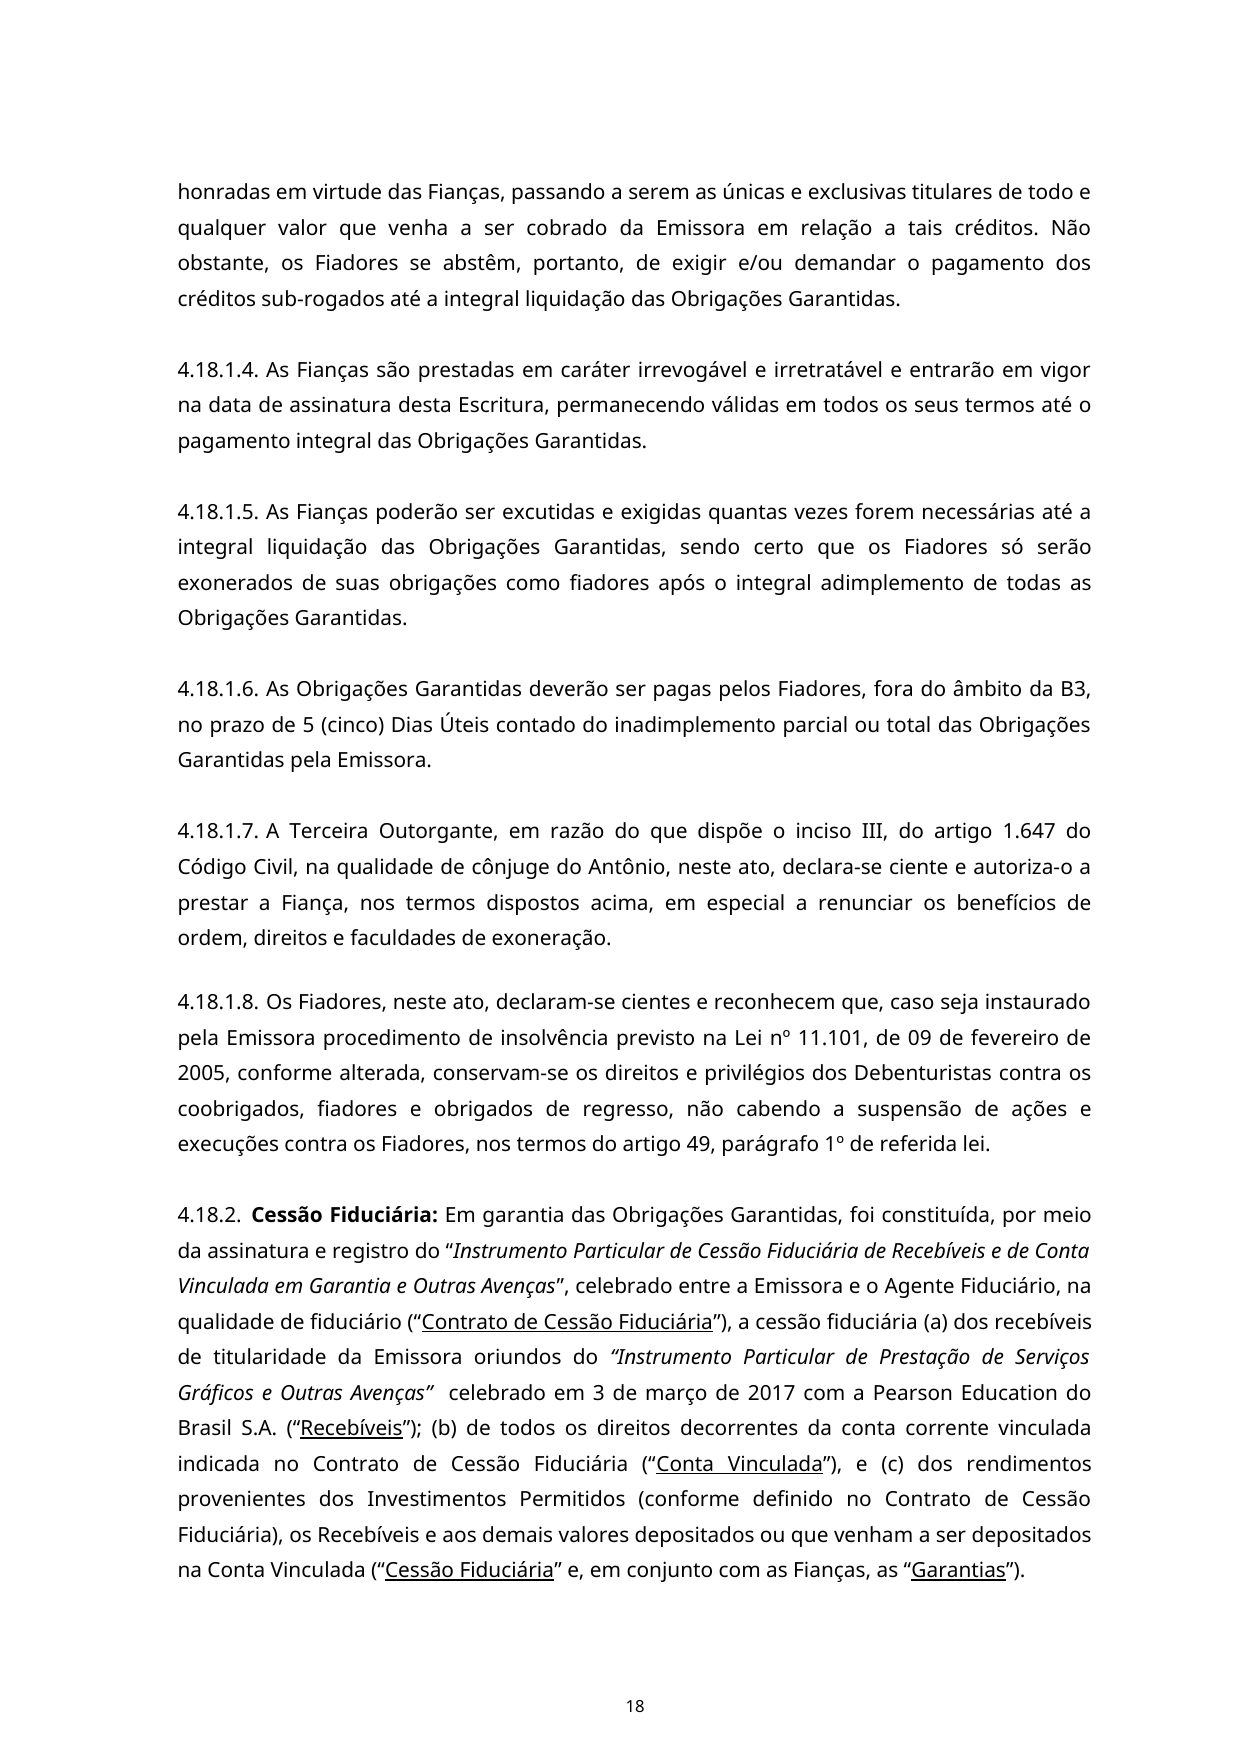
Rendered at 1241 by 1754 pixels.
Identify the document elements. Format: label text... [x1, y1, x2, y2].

list Cessão Fiduciária: Em garantia das Obrigações Garantidas, foi constituída, por meio da assinatura e registro do “Instrumento Particular de Cessão Fiduciária de Recebíveis e de Conta Vinculada em Garantia e Outras Avenças”, celebrado entre a Emissora e o Agente Fiduciário, na qualidade de fiduciário (“Contrato de Cessão Fiduciária”), a cessão fiduciária (a) dos recebíveis de titularidade da Emissora oriundos do “Instrumento Particular de Prestação de Serviços Gráficos e Outras Avenças” celebrado em 3 de março de 2017 com a Pearson Education do Brasil S.A. (“Recebíveis”); (b) de todos os direitos decorrentes da conta corrente vinculada indicada no Contrato de Cessão Fiduciária (“Conta Vinculada”), e (c) dos rendimentos provenientes dos Investimentos Permitidos (conforme definido no Contrato de Cessão Fiduciária), os Recebíveis e aos demais valores depositados ou que venham a ser depositados na Conta Vinculada (“Cessão Fiduciária” e, em conjunto com as Fianças, as “Garantias”). [177, 1200, 1092, 1584]
list A Terceira Outorgante, em razão do que dispõe o inciso III, do artigo 1.647 do Código Civil, na qualidade de cônjuge do Antônio, neste ato, declara-se ciente e autoriza-o a prestar a Fiança, nos termos dispostos acima, em especial a renunciar os benefícios de ordem, direitos e faculdades de exoneração. [177, 817, 1092, 952]
list As Fianças são prestadas em caráter irrevogável e irretratável e entrarão em vigor na data de assinatura desta Escritura, permanecendo válidas em todos os seus termos até o pagamento integral das Obrigações Garantidas. [177, 355, 1092, 454]
list Os Fiadores, neste ato, declaram-se cientes e reconhecem que, caso seja instaurado pela Emissora procedimento de insolvência previsto na Lei nº 11.101, de 09 de fevereiro de 2005, conforme alterada, conservam-se os direitos e privilégios dos Debenturistas contra os coobrigados, fiadores e obrigados de regresso, não cabendo a suspensão de ações e execuções contra os Fiadores, nos termos do artigo 49, parágrafo 1º de referida lei. [177, 987, 1092, 1158]
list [177, 177, 1092, 312]
list As Fianças poderão ser excutidas e exigidas quantas vezes forem necessárias até a integral liquidação das Obrigações Garantidas, sendo certo que os Fiadores só serão exonerados de suas obrigações como fiadores após o integral adimplemento de todas as Obrigações Garantidas. [177, 497, 1092, 632]
list As Obrigações Garantidas deverão ser pagas pelos Fiadores, fora do âmbito da B3, no prazo de 5 (cinco) Dias Úteis contado do inadimplemento parcial ou total das Obrigações Garantidas pela Emissora. [177, 674, 1092, 774]
